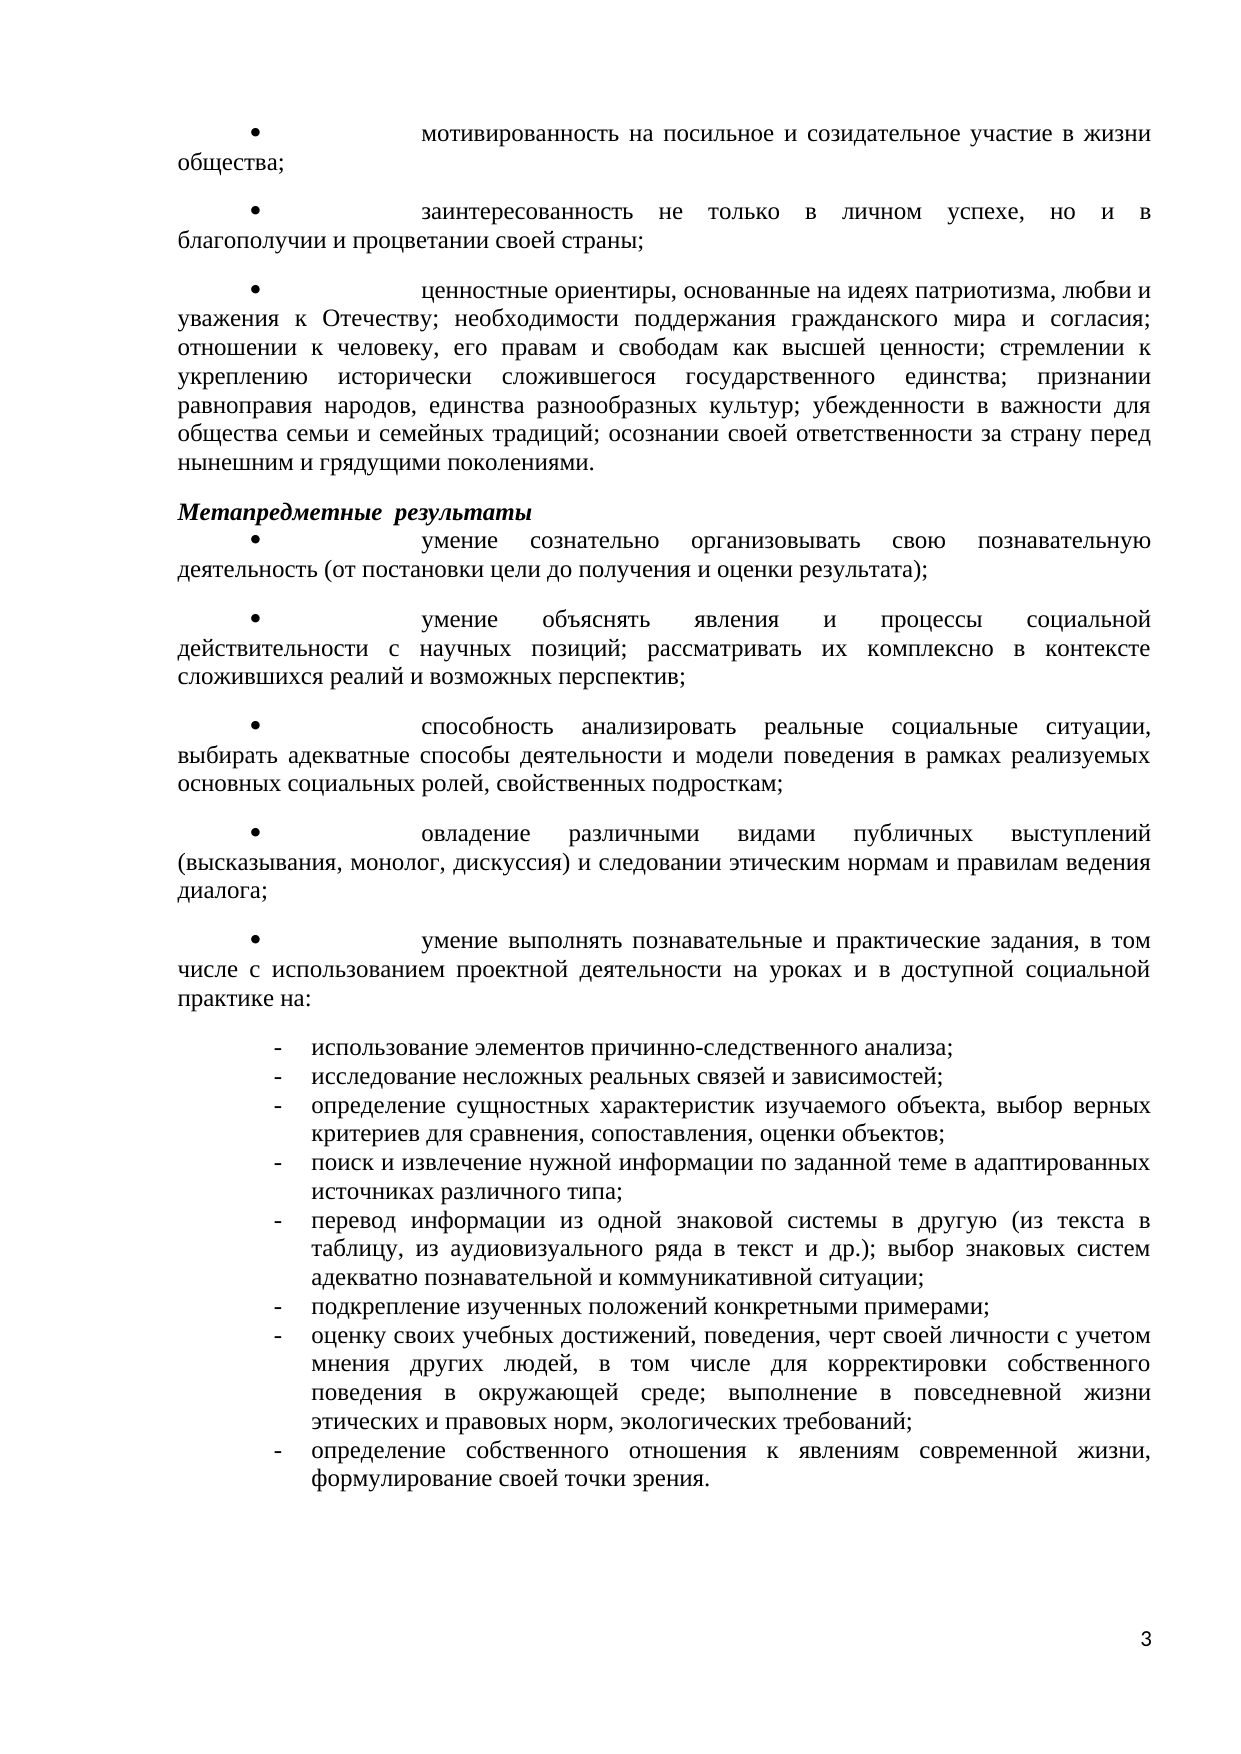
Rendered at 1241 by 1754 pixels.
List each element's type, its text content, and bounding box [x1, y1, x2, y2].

list способность анализировать реальные социальные ситуации, выбирать адекватные способы деятельности и модели поведения в рамках реализуемых основных социальных ролей, свойственных подросткам; [177, 711, 1152, 797]
list умение выполнять познавательные и практические задания, в том числе с использованием проектной деятельности на уроках и в доступной социальной практике на: [177, 925, 1152, 1011]
list оценку своих учебных достижений, поведения, черт своей личности с учетом мнения других людей, в том числе для корректировки собственного поведения в окружающей среде; выполнение в повседневной жизни этических и правовых норм, экологических требований; [274, 1320, 1152, 1435]
list использование элементов причинно-следственного анализа; [274, 1032, 1152, 1061]
list определение собственного отношения к явлениям современной жизни, формулирование своей точки зрения. [274, 1435, 1152, 1492]
text Метапредметные результаты [177, 497, 1152, 526]
list определение сущностных характеристик изучаемого объекта, выбор верных критериев для сравнения, сопоставления, оценки объектов; [274, 1090, 1152, 1147]
list умение объяснять явления и процессы социальной действительности с научных позиций; рассматривать их комплексно в контексте сложившихся реалий и возможных перспектив; [177, 604, 1152, 690]
list умение сознательно организовывать свою познавательную деятельность (от постановки цели до получения и оценки результата); [177, 526, 1152, 583]
list овладение различными видами публичных выступлений (высказывания, монолог, дискуссия) и следовании этическим нормам и правилам ведения диалога; [177, 818, 1152, 904]
list ценностные ориентиры, основанные на идеях патриотизма, любви и уважения к Отечеству; необходимости поддержания гражданского мира и согласия; отношении к человеку, его правам и свободам как высшей ценности; стремлении к укреплению исторически сложившегося государственного единства; признании равноправия народов, единства разнообразных культур; убежденности в важности для общества семьи и семейных традиций; осознании своей ответственности за страну перед нынешним и грядущими поколениями. [177, 275, 1152, 476]
list заинтересованность не только в личном успехе, но и в благополучии и процветании своей страны; [177, 196, 1152, 254]
list подкрепление изученных положений конкретными примерами; [274, 1291, 1152, 1320]
list исследование несложных реальных связей и зависимостей; [274, 1061, 1152, 1090]
list перевод информации из одной знаковой системы в другую (из текста в таблицу, из аудиовизуального ряда в текст и др.); выбор знаковых систем адекватно познавательной и коммуникативной ситуации; [274, 1205, 1152, 1291]
list мотивированность на посильное и созидательное участие в жизни общества; [177, 118, 1152, 176]
list поиск и извлечение нужной информации по заданной теме в адаптированных источниках различного типа; [274, 1147, 1152, 1205]
